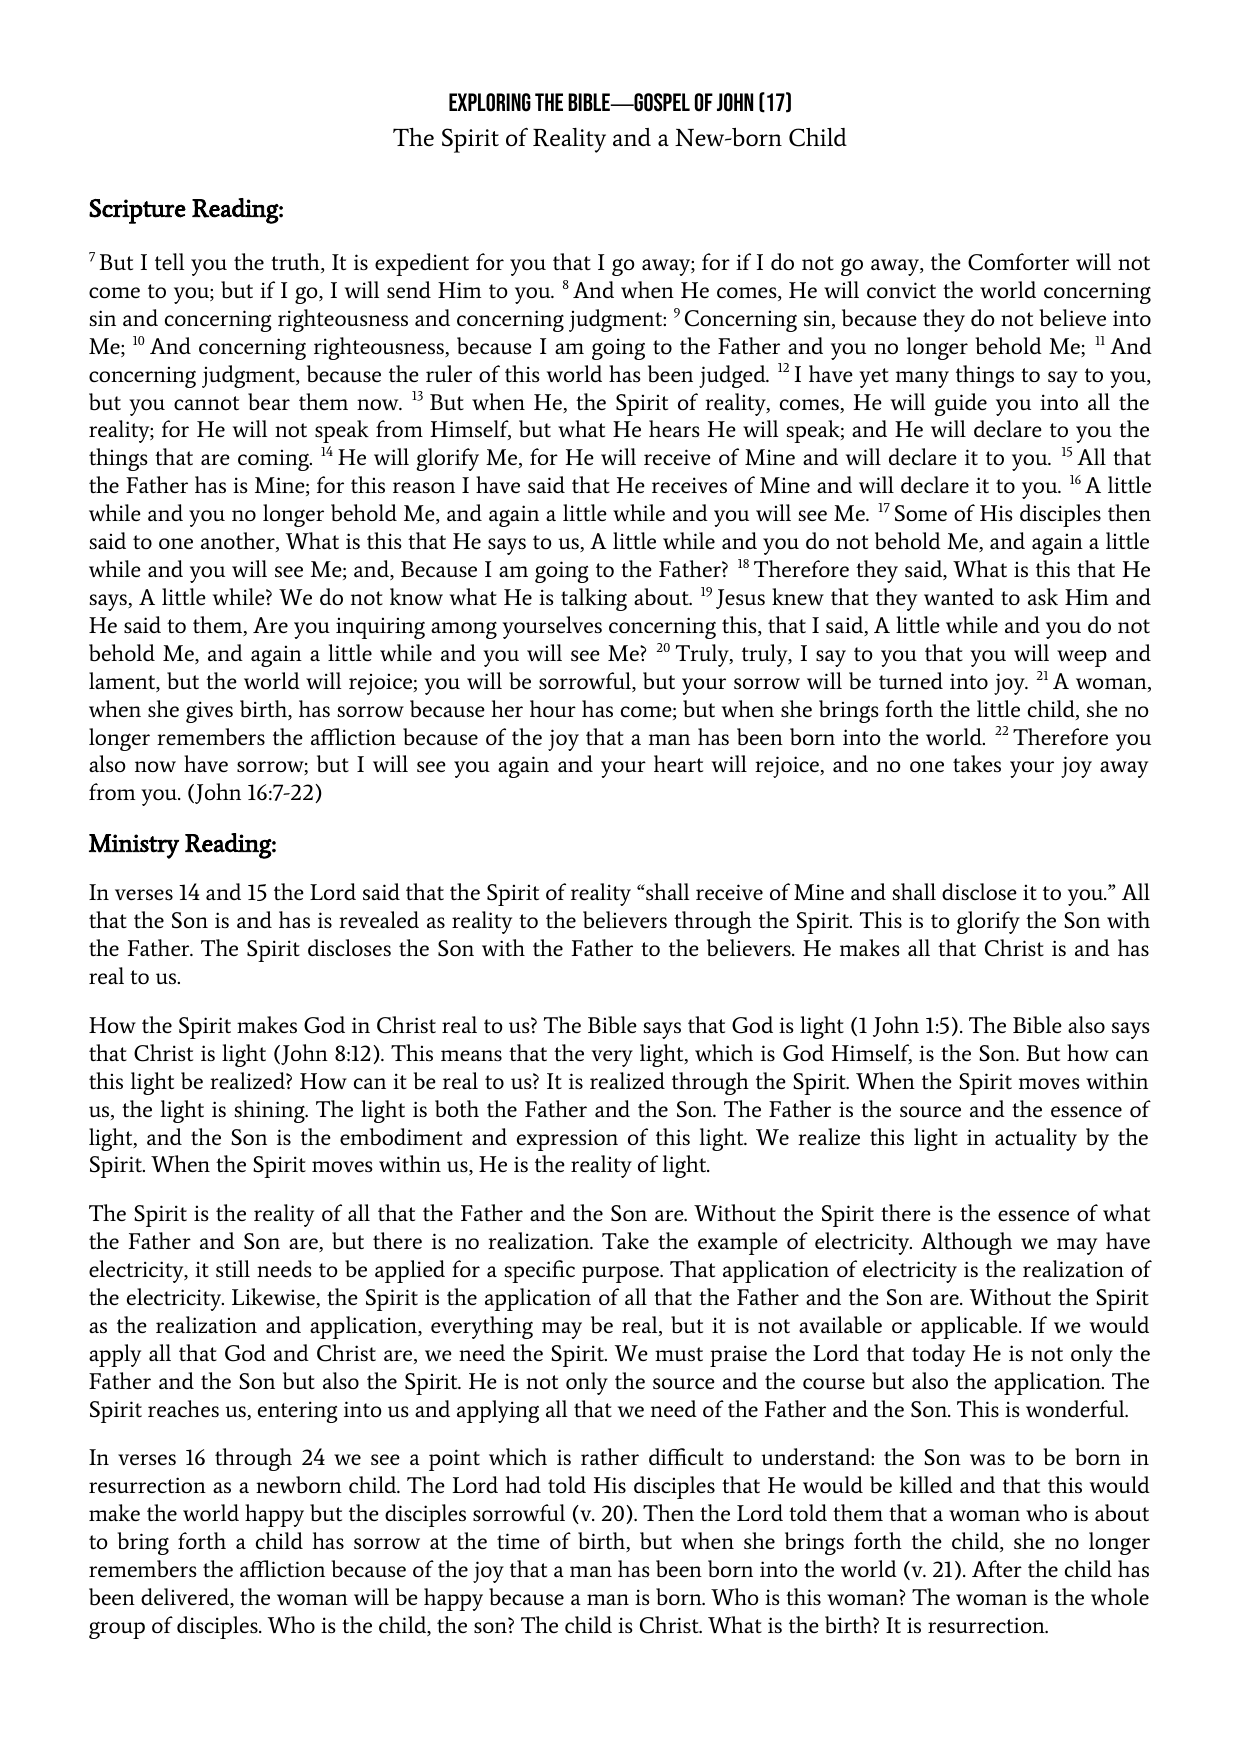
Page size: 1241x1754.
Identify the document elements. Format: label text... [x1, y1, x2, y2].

text In verses 16 through 24 we see a point which is rather difficult to understand: the Son was to be born in resurrection as a newborn child. The Lord had told His disciples that He would be killed and that this would make the world happy but the disciples sorrowful (v. 20). Then the Lord told them that a woman who is about to bring forth a child has sorrow at the time of birth, but when she brings forth the child, she no longer remembers the affliction because of the joy that a man has been born into the world (v. 21). After the child has been delivered, the woman will be happy because a man is born. Who is this woman? The woman is the whole group of disciples. Who is the child, the son? The child is Christ. What is the birth? It is resurrection. [88, 1444, 1152, 1639]
text The Spirit is the reality of all that the Father and the Son are. Without the Spirit there is the essence of what the Father and Son are, but there is no realization. Take the example of electricity. Although we may have electricity, it still needs to be applied for a specific purpose. That application of electricity is the realization of the electricity. Likewise, the Spirit is the application of all that the Father and the Son are. Without the Spirit as the realization and application, everything may be real, but it is not available or applicable. If we would apply all that God and Christ are, we need the Spirit. We must praise the Lord that today He is not only the Father and the Son but also the Spirit. He is not only the source and the course but also the application. The Spirit reaches us, entering into us and applying all that we need of the Father and the Son. This is wonderful. [88, 1200, 1152, 1423]
text Scripture Reading: [88, 193, 1152, 223]
text Ministry Reading: [88, 828, 1152, 858]
text Exploring the Bible—Gospel of John (17) [88, 88, 1152, 118]
text 7 But I tell you the truth, It is expedient for you that I go away; for if I do not go away, the Comforter will not come to you; but if I go, I will send Him to you. 8 And when He comes, He will convict the world concerning sin and concerning righteousness and concerning judgment: 9 Concerning sin, because they do not believe into Me; 10 And concerning righteousness, because I am going to the Father and you no longer behold Me; 11 And concerning judgment, because the ruler of this world has been judged. 12 I have yet many things to say to you, but you cannot bear them now. 13 But when He, the Spirit of reality, comes, He will guide you into all the reality; for He will not speak from Himself, but what He hears He will speak; and He will declare to you the things that are coming. 14 He will glorify Me, for He will receive of Mine and will declare it to you. 15 All that the Father has is Mine; for this reason I have said that He receives of Mine and will declare it to you. 16 A little while and you no longer behold Me, and again a little while and you will see Me. 17 Some of His disciples then said to one another, What is this that He says to us, A little while and you do not behold Me, and again a little while and you will see Me; and, Because I am going to the Father? 18 Therefore they said, What is this that He says, A little while? We do not know what He is talking about. 19 Jesus knew that they wanted to ask Him and He said to them, Are you inquiring among yourselves concerning this, that I said, A little while and you do not behold Me, and again a little while and you will see Me? 20 Truly, truly, I say to you that you will weep and lament, but the world will rejoice; you will be sorrowful, but your sorrow will be turned into joy. 21 A woman, when she gives birth, has sorrow because her hour has come; but when she brings forth the little child, she no longer remembers the affliction because of the joy that a man has been born into the world. 22 Therefore you also now have sorrow; but I will see you again and your heart will rejoice, and no one takes your joy away from you. (John 16:7-22) [88, 248, 1152, 807]
text The Spirit of Reality and a New-born Child [88, 123, 1152, 153]
text In verses 14 and 15 the Lord said that the Spirit of reality “shall receive of Mine and shall disclose it to you.” All that the Son is and has is revealed as reality to the believers through the Spirit. This is to glorify the Son with the Father. The Spirit discloses the Son with the Father to the believers. He makes all that Christ is and has real to us. [88, 879, 1152, 991]
text How the Spirit makes God in Christ real to us? The Bible says that God is light (1 John 1:5). The Bible also says that Christ is light (John 8:12). This means that the very light, which is God Himself, is the Son. But how can this light be realized? How can it be real to us? It is realized through the Spirit. When the Spirit moves within us, the light is shining. The light is both the Father and the Son. The Father is the source and the essence of light, and the Son is the embodiment and expression of this light. We realize this light in actuality by the Spirit. When the Spirit moves within us, He is the reality of light. [88, 1011, 1152, 1179]
